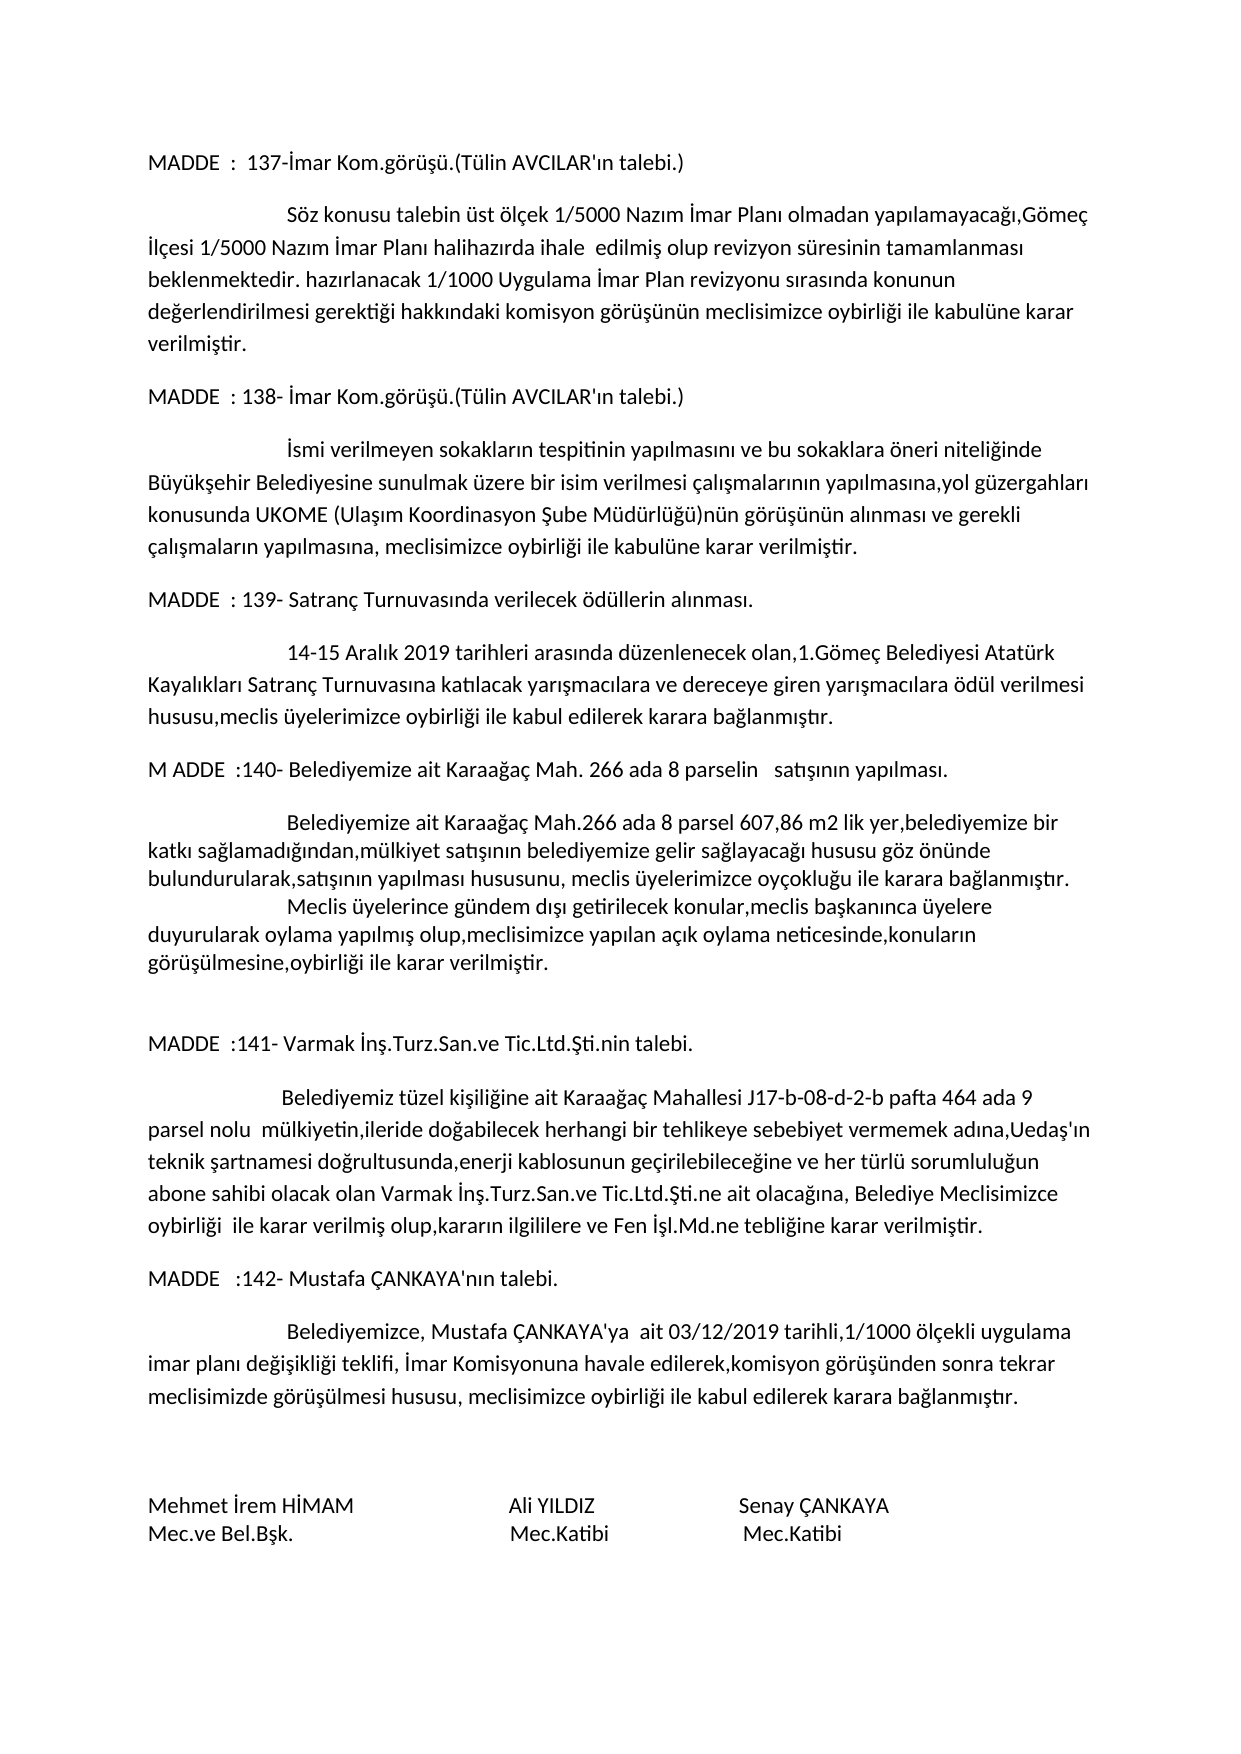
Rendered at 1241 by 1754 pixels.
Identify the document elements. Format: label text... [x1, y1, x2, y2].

text MADDE : 138- İmar Kom.görüşü.(Tülin AVCILAR'ın talebi.) [148, 382, 1093, 410]
text Mec.ve Bel.Bşk. Mec.Katibi Mec.Katibi [148, 1519, 1093, 1547]
text MADDE : 139- Satranç Turnuvasında verilecek ödüllerin alınması. [148, 585, 1093, 613]
text Belediyemizce, Mustafa ÇANKAYA'ya ait 03/12/2019 tarihli,1/1000 ölçekli uygulama imar planı değişikliği teklifi, İmar Komisyonuna havale edilerek,komisyon görüşünden sonra tekrar meclisimizde görüşülmesi hususu, meclisimizce oybirliği ile kabul edilerek karara bağlanmıştır. [148, 1317, 1093, 1410]
text MADDE : 137-İmar Kom.görüşü.(Tülin AVCILAR'ın talebi.) [148, 148, 1093, 176]
text Belediyemize ait Karaağaç Mah.266 ada 8 parsel 607,86 m2 lik yer,belediyemize bir katkı sağlamadığından,mülkiyet satışının belediyemize gelir sağlayacağı hususu göz önünde bulundurularak,satışının yapılması hususunu, meclis üyelerimizce oyçokluğu ile karara bağlanmıştır. [148, 808, 1093, 892]
text MADDE :142- Mustafa ÇANKAYA'nın talebi. [148, 1264, 1093, 1292]
text Mehmet İrem HİMAM Ali YILDIZ Senay ÇANKAYA [148, 1491, 1093, 1519]
text M ADDE :140- Belediyemize ait Karaağaç Mah. 266 ada 8 parselin satışının yapılması. [148, 755, 1093, 783]
text İsmi verilmeyen sokakların tespitinin yapılmasını ve bu sokaklara öneri niteliğinde Büyükşehir Belediyesine sunulmak üzere bir isim verilmesi çalışmalarının yapılmasına,yol güzergahları konusunda UKOME (Ulaşım Koordinasyon Şube Müdürlüğü)nün görüşünün alınması ve gerekli çalışmaların yapılmasına, meclisimizce oybirliği ile kabulüne karar verilmiştir. [148, 435, 1093, 560]
text Söz konusu talebin üst ölçek 1/5000 Nazım İmar Planı olmadan yapılamayacağı,Gömeç İlçesi 1/5000 Nazım İmar Planı halihazırda ihale edilmiş olup revizyon süresinin tamamlanması beklenmektedir. hazırlanacak 1/1000 Uygulama İmar Plan revizyonu sırasında konunun değerlendirilmesi gerektiği hakkındaki komisyon görüşünün meclisimizce oybirliği ile kabulüne karar verilmiştir. [148, 201, 1093, 357]
text MADDE :141- Varmak İnş.Turz.San.ve Tic.Ltd.Şti.nin talebi. [148, 1029, 1093, 1058]
text Meclis üyelerince gündem dışı getirilecek konular,meclis başkanınca üyelere duyurularak oylama yapılmış olup,meclisimizce yapılan açık oylama neticesinde,konuların görüşülmesine,oybirliği ile karar verilmiştir. [148, 892, 1093, 977]
text Belediyemiz tüzel kişiliğine ait Karaağaç Mahallesi J17-b-08-d-2-b pafta 464 ada 9 parsel nolu mülkiyetin,ileride doğabilecek herhangi bir tehlikeye sebebiyet vermemek adına,Uedaş'ın teknik şartnamesi doğrultusunda,enerji kablosunun geçirilebileceğine ve her türlü sorumluluğun abone sahibi olacak olan Varmak İnş.Turz.San.ve Tic.Ltd.Şti.ne ait olacağına, Belediye Meclisimizce oybirliği ile karar verilmiş olup,kararın ilgililere ve Fen İşl.Md.ne tebliğine karar verilmiştir. [148, 1083, 1093, 1239]
text 14-15 Aralık 2019 tarihleri arasında düzenlenecek olan,1.Gömeç Belediyesi Atatürk Kayalıkları Satranç Turnuvasına katılacak yarışmacılara ve dereceye giren yarışmacılara ödül verilmesi hususu,meclis üyelerimizce oybirliği ile kabul edilerek karara bağlanmıştır. [148, 638, 1093, 730]
